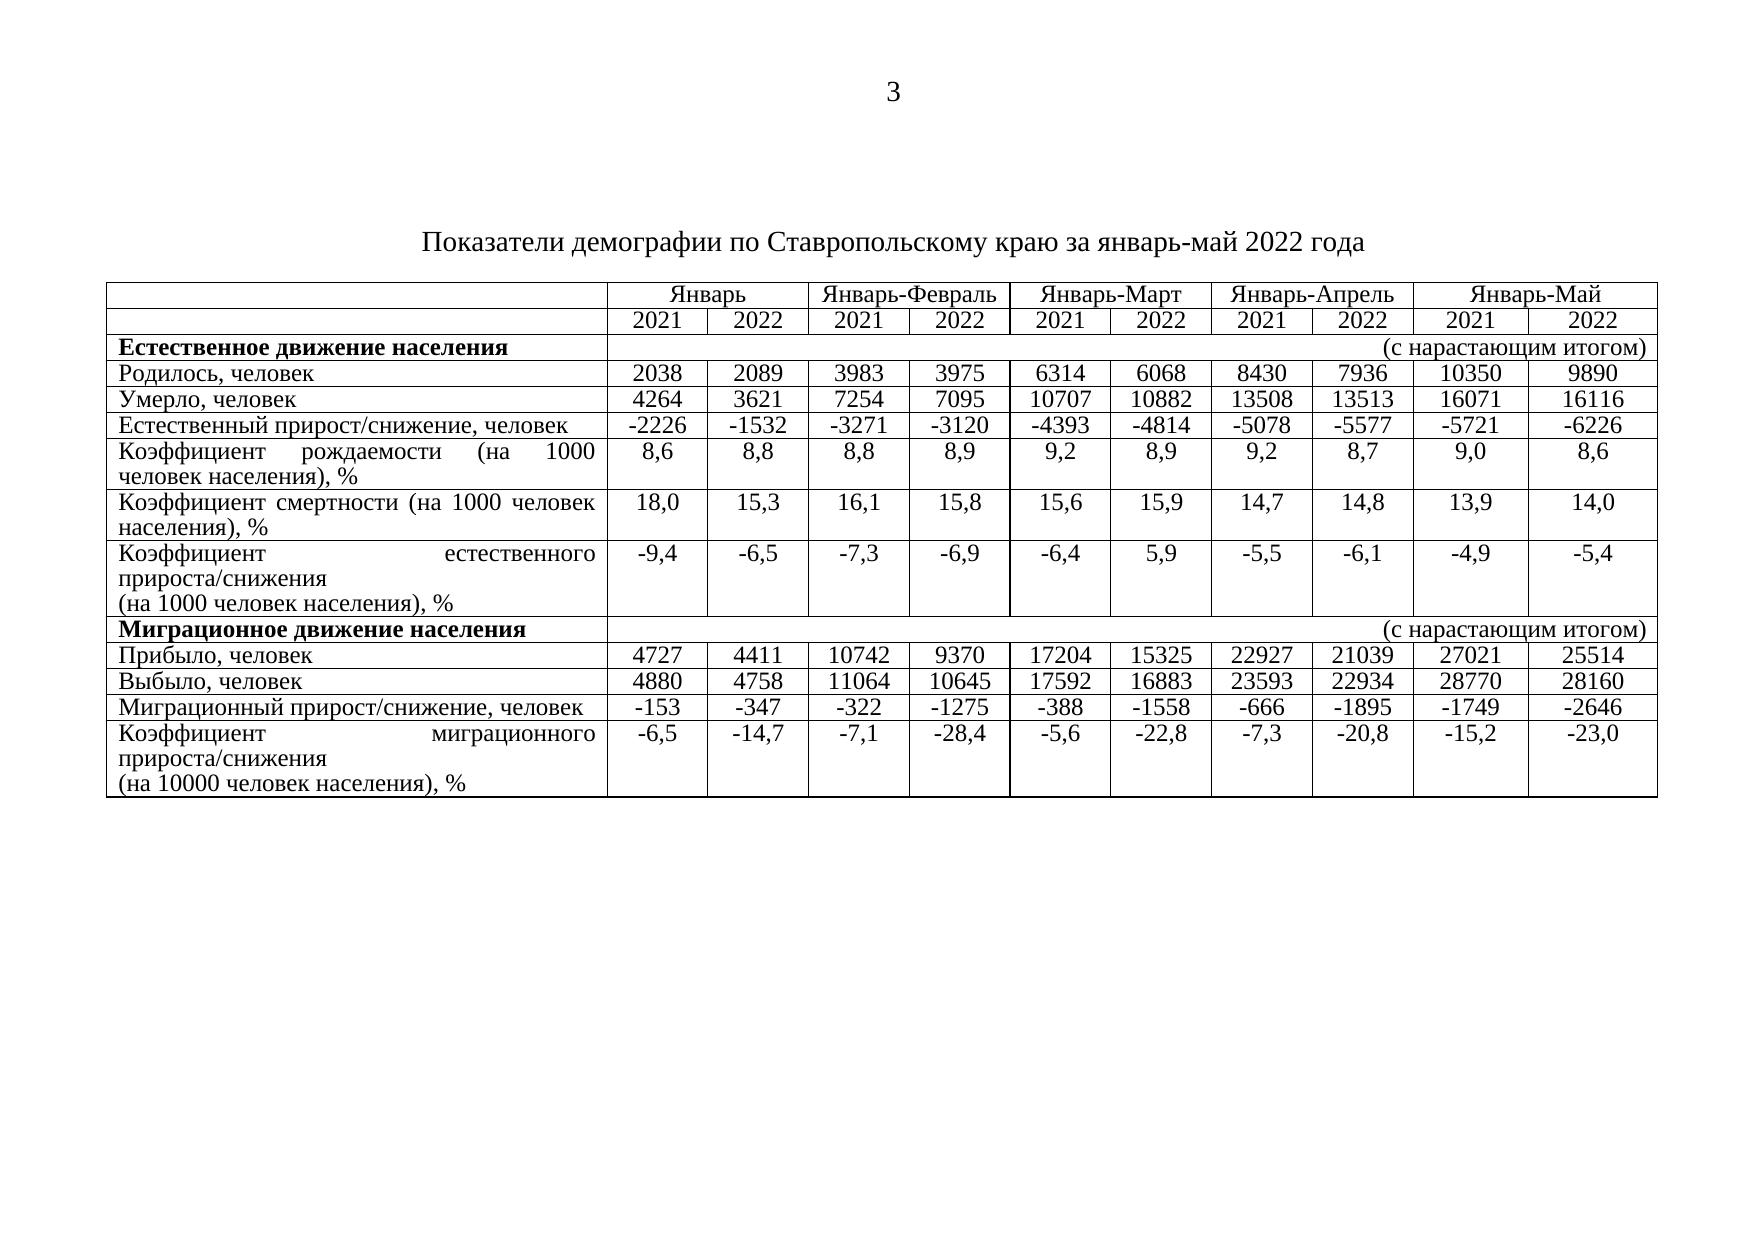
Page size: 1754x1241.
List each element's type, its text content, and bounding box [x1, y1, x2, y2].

table_header [107, 283, 607, 308]
table_cell 3621 [708, 387, 808, 412]
table_cell 3975 [910, 361, 1009, 386]
table_cell 14,0 [1529, 490, 1657, 540]
table_cell -153 [608, 695, 707, 720]
table_cell 2021 [1414, 309, 1528, 334]
table_header Январь-Апрель [1212, 283, 1413, 308]
table_cell -666 [1212, 695, 1312, 720]
table_cell 2089 [708, 361, 808, 386]
table_cell 6068 [1111, 361, 1211, 386]
table_cell 14,8 [1313, 490, 1413, 540]
table_cell -14,7 [708, 721, 808, 796]
table_cell -1532 [708, 413, 808, 438]
table_cell -15,2 [1414, 721, 1528, 796]
table_cell -2646 [1529, 695, 1657, 720]
table_cell Прибыло, человек [107, 643, 607, 668]
table_cell 22934 [1313, 669, 1413, 694]
table_cell 2022 [1313, 309, 1413, 334]
table_cell 16071 [1414, 387, 1528, 412]
table_cell 2022 [708, 309, 808, 334]
table_cell -5721 [1414, 413, 1528, 438]
table_cell 5,9 [1111, 541, 1211, 616]
table_cell 14,7 [1212, 490, 1312, 540]
table_cell Выбыло, человек [107, 669, 607, 694]
table_cell 22927 [1212, 643, 1312, 668]
table_cell Миграционный прирост/снижение, человек [107, 695, 607, 720]
table_cell 15,9 [1111, 490, 1211, 540]
table_cell 15,6 [1011, 490, 1110, 540]
table_cell 2022 [910, 309, 1009, 334]
table_cell 2021 [1212, 309, 1312, 334]
table_cell 15325 [1111, 643, 1211, 668]
table_cell -20,8 [1313, 721, 1413, 796]
table_cell -5,4 [1529, 541, 1657, 616]
table_cell (с нарастающим итогом) [608, 335, 1657, 360]
table_cell -2226 [608, 413, 707, 438]
table_cell 21039 [1313, 643, 1413, 668]
table_cell -4393 [1011, 413, 1110, 438]
table_cell 10350 [1414, 361, 1528, 386]
table_cell 4727 [608, 643, 707, 668]
table_cell -6,4 [1011, 541, 1110, 616]
table_header Январь-Март [1011, 283, 1211, 308]
table_cell 8,7 [1313, 439, 1413, 489]
text Показатели демографии по Ставропольскому краю за январь-май 2022 года [118, 232, 680, 257]
table_cell 11064 [809, 669, 909, 694]
table_cell Коэффициент миграционного прироста/снижения (на 10000 человек населения), % [107, 721, 607, 796]
table_cell -1895 [1313, 695, 1413, 720]
table_cell -22,8 [1111, 721, 1211, 796]
table_cell 2022 [1529, 309, 1657, 334]
table_cell -322 [809, 695, 909, 720]
table_cell 2022 [1111, 309, 1211, 334]
table_cell 16883 [1111, 669, 1211, 694]
table_cell -5577 [1313, 413, 1413, 438]
text Показатели демографии по Ставропольскому краю за январь-май 2022 года [683, 232, 1668, 257]
table_cell 15,3 [708, 490, 808, 540]
table_cell Коэффициент смертности (на 1000 человек населения), % [107, 490, 607, 540]
table_cell 3983 [809, 361, 909, 386]
table_cell 9,2 [1212, 439, 1312, 489]
table_cell -1749 [1414, 695, 1528, 720]
table_cell 17592 [1011, 669, 1110, 694]
table_cell 4758 [708, 669, 808, 694]
table_cell -5,5 [1212, 541, 1312, 616]
table_cell -3120 [910, 413, 1009, 438]
table_cell 8,8 [809, 439, 909, 489]
table_cell 18,0 [608, 490, 707, 540]
table_cell 2021 [1011, 309, 1110, 334]
table_cell -347 [708, 695, 808, 720]
table_cell -7,3 [809, 541, 909, 616]
table_cell -6226 [1529, 413, 1657, 438]
table_cell -6,5 [608, 721, 707, 796]
table_cell -7,1 [809, 721, 909, 796]
table_cell -3271 [809, 413, 909, 438]
table_cell (с нарастающим итогом) [608, 617, 1657, 642]
table_cell -28,4 [910, 721, 1009, 796]
table_cell 8,9 [910, 439, 1009, 489]
table_cell 9370 [910, 643, 1009, 668]
table_cell 7095 [910, 387, 1009, 412]
table_cell -5078 [1212, 413, 1312, 438]
table_cell -23,0 [1529, 721, 1657, 796]
table_cell 10742 [809, 643, 909, 668]
table_cell 10707 [1011, 387, 1110, 412]
table_cell 7936 [1313, 361, 1413, 386]
table_cell 27021 [1414, 643, 1528, 668]
table_header Январь-Февраль [809, 283, 1009, 308]
table_cell Умерло, человек [107, 387, 607, 412]
table_cell Коэффициент рождаемости (на 1000 человек населения), % [107, 439, 607, 489]
table_cell 10882 [1111, 387, 1211, 412]
table_cell Родилось, человек [107, 361, 607, 386]
table_cell 4411 [708, 643, 808, 668]
table_cell -6,5 [708, 541, 808, 616]
table_cell -6,9 [910, 541, 1009, 616]
table_cell 28770 [1414, 669, 1528, 694]
table_cell 9,2 [1011, 439, 1110, 489]
table_cell -4814 [1111, 413, 1211, 438]
table_cell 17204 [1011, 643, 1110, 668]
table_cell Естественный прирост/снижение, человек [107, 413, 607, 438]
table_header Январь [608, 283, 808, 308]
table_cell 16116 [1529, 387, 1657, 412]
table_cell 8,9 [1111, 439, 1211, 489]
table_cell -1275 [910, 695, 1009, 720]
table_cell Естественное движение населения [107, 335, 607, 360]
table_cell 9,0 [1414, 439, 1528, 489]
table_cell 2021 [809, 309, 909, 334]
table_cell 13513 [1313, 387, 1413, 412]
table_cell 4880 [608, 669, 707, 694]
table_cell 28160 [1529, 669, 1657, 694]
table_cell -5,6 [1011, 721, 1110, 796]
table_cell 6314 [1011, 361, 1110, 386]
table_cell 9890 [1529, 361, 1657, 386]
table_cell [107, 309, 607, 334]
table_cell 2038 [608, 361, 707, 386]
table_cell 25514 [1529, 643, 1657, 668]
table_cell 23593 [1212, 669, 1312, 694]
table_cell -9,4 [608, 541, 707, 616]
table_cell Миграционное движение населения [107, 617, 607, 642]
table_cell 15,8 [910, 490, 1009, 540]
table_cell 10645 [910, 669, 1009, 694]
table_cell -6,1 [1313, 541, 1413, 616]
table_cell 2021 [608, 309, 707, 334]
table_cell 13,9 [1414, 490, 1528, 540]
table_header Январь-Май [1414, 283, 1657, 308]
table_cell -7,3 [1212, 721, 1312, 796]
table_cell 16,1 [809, 490, 909, 540]
table_cell -4,9 [1414, 541, 1528, 616]
table_cell Коэффициент естественного прироста/снижения (на 1000 человек населения), % [107, 541, 607, 616]
table_cell -388 [1011, 695, 1110, 720]
table_cell 8,6 [608, 439, 707, 489]
table_cell -1558 [1111, 695, 1211, 720]
table_cell 4264 [608, 387, 707, 412]
table_cell 7254 [809, 387, 909, 412]
table_cell 8,8 [708, 439, 808, 489]
table_cell 8430 [1212, 361, 1312, 386]
table_cell 8,6 [1529, 439, 1657, 489]
table_cell 13508 [1212, 387, 1312, 412]
